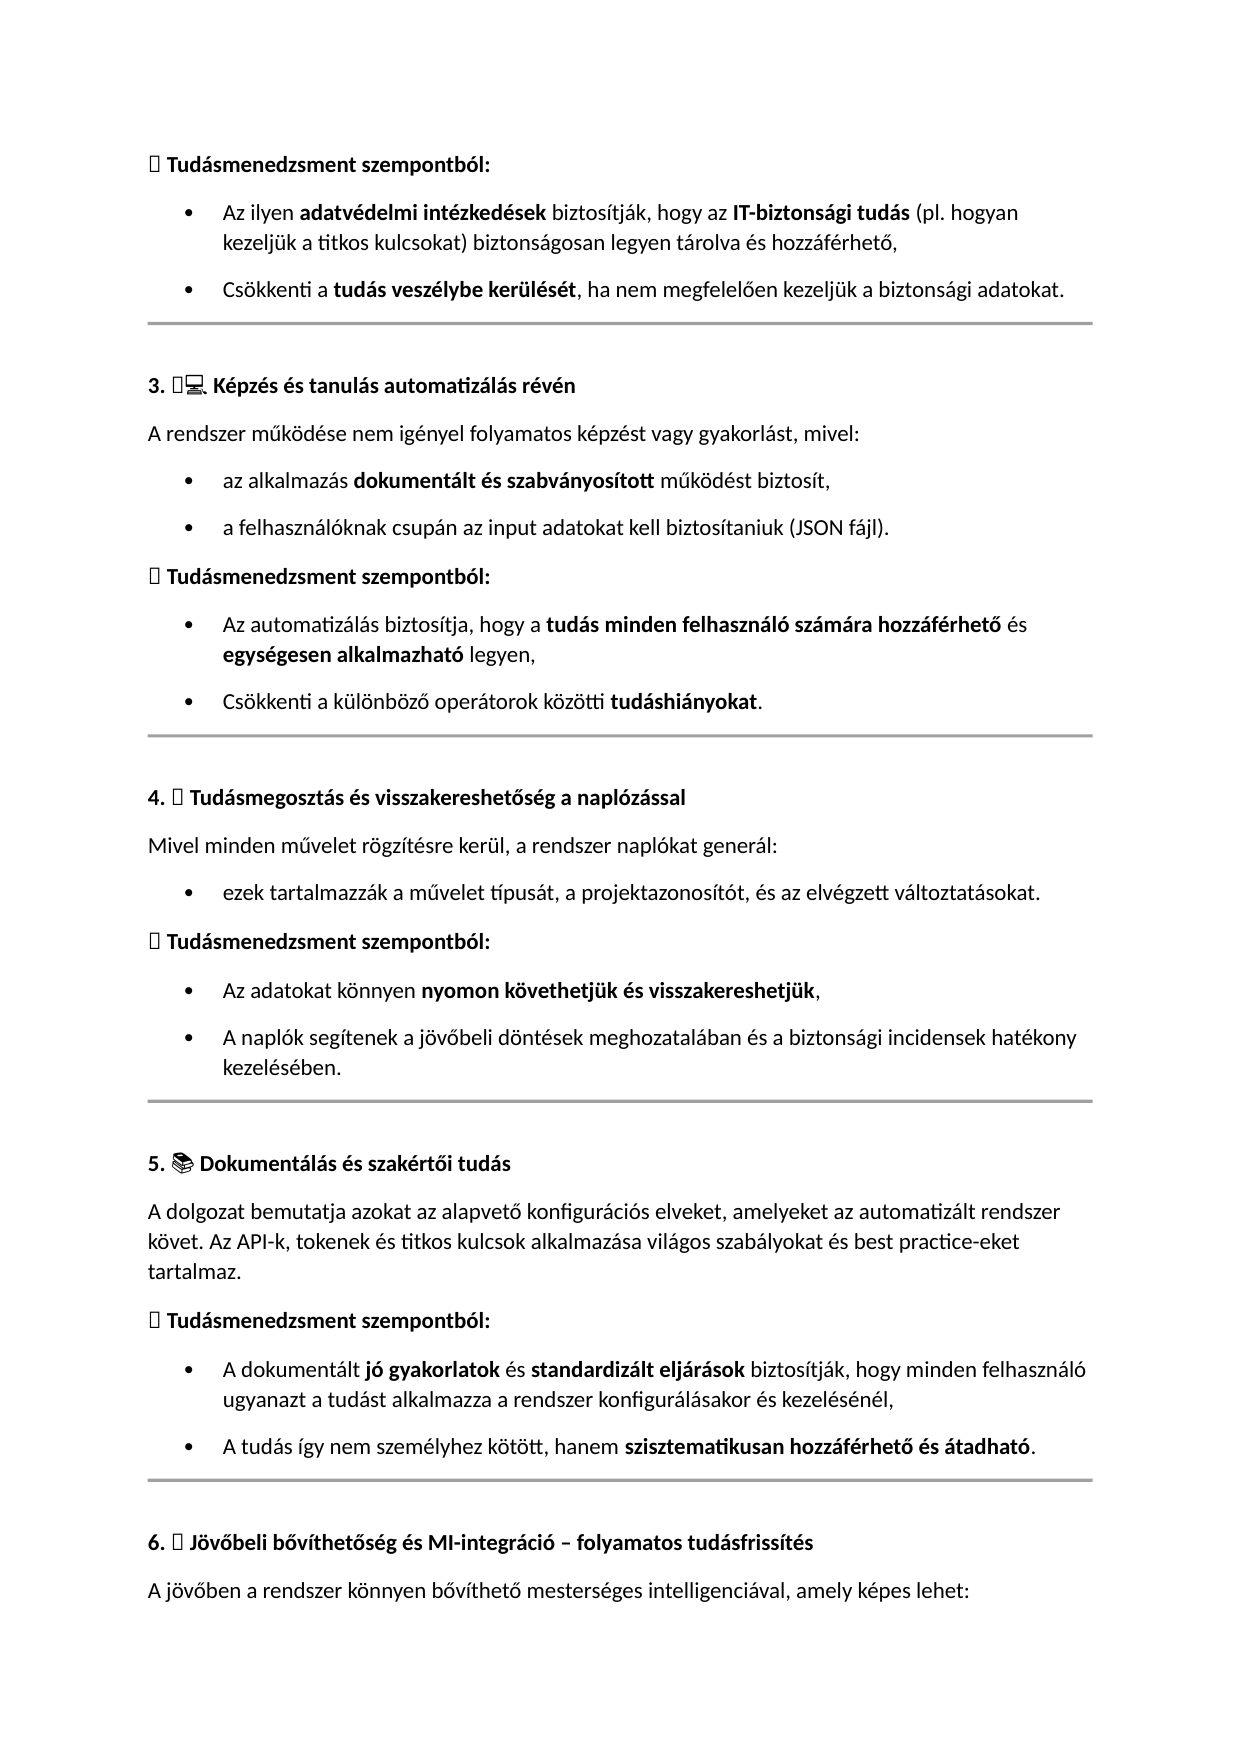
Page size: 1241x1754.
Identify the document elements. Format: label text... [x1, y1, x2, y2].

list Az ilyen adatvédelmi intézkedések biztosítják, hogy az IT-biztonsági tudás (pl. hogyan kezeljük a titkos kulcsokat) biztonságosan legyen tárolva és hozzáférhető, [185, 198, 1093, 256]
list Az automatizálás biztosítja, hogy a tudás minden felhasználó számára hozzáférhető és egységesen alkalmazható legyen, [185, 610, 1093, 668]
text 3. 🧑‍💻 Képzés és tanulás automatizálás révén [148, 369, 1093, 400]
text A jövőben a rendszer könnyen bővíthető mesterséges intelligenciával, amely képes lehet: [148, 1576, 1093, 1604]
list a felhasználóknak csupán az input adatokat kell biztosítaniuk (JSON fájl). [185, 513, 1093, 541]
list Az adatokat könnyen nyomon követhetjük és visszakereshetjük, [185, 976, 1093, 1004]
list Csökkenti a tudás veszélybe kerülését, ha nem megfelelően kezeljük a biztonsági adatokat. [185, 275, 1093, 303]
list A naplók segítenek a jövőbeli döntések meghozatalában és a biztonsági incidensek hatékony kezelésében. [185, 1023, 1093, 1081]
text 📌 Tudásmenedzsment szempontból: [148, 560, 1093, 591]
text 5. 📚 Dokumentálás és szakértői tudás [148, 1147, 1093, 1178]
list az alkalmazás dokumentált és szabványosított működést biztosít, [185, 466, 1093, 494]
list A dokumentált jó gyakorlatok és standardizált eljárások biztosítják, hogy minden felhasználó ugyanazt a tudást alkalmazza a rendszer konfigurálásakor és kezelésénél, [185, 1355, 1093, 1413]
text 📌 Tudásmenedzsment szempontból: [148, 925, 1093, 957]
list ezek tartalmazzák a művelet típusát, a projektazonosítót, és az elvégzett változtatásokat. [185, 878, 1093, 906]
text A dolgozat bemutatja azokat az alapvető konfigurációs elveket, amelyeket az automatizált rendszer követ. Az API-k, tokenek és titkos kulcsok alkalmazása világos szabályokat és best practice-eket tartalmaz. [148, 1197, 1093, 1285]
list A tudás így nem személyhez kötött, hanem szisztematikusan hozzáférhető és átadható. [185, 1432, 1093, 1460]
text 6. 🔄 Jövőbeli bővíthetőség és MI-integráció – folyamatos tudásfrissítés [148, 1526, 1093, 1557]
text 4. 📑 Tudásmegosztás és visszakereshetőség a naplózással [148, 781, 1093, 812]
text 📌 Tudásmenedzsment szempontból: [148, 148, 1093, 179]
text A rendszer működése nem igényel folyamatos képzést vagy gyakorlást, mivel: [148, 419, 1093, 447]
text 📌 Tudásmenedzsment szempontból: [148, 1304, 1093, 1336]
list Csökkenti a különböző operátorok közötti tudáshiányokat. [185, 687, 1093, 715]
text Mivel minden művelet rögzítésre kerül, a rendszer naplókat generál: [148, 832, 1093, 859]
